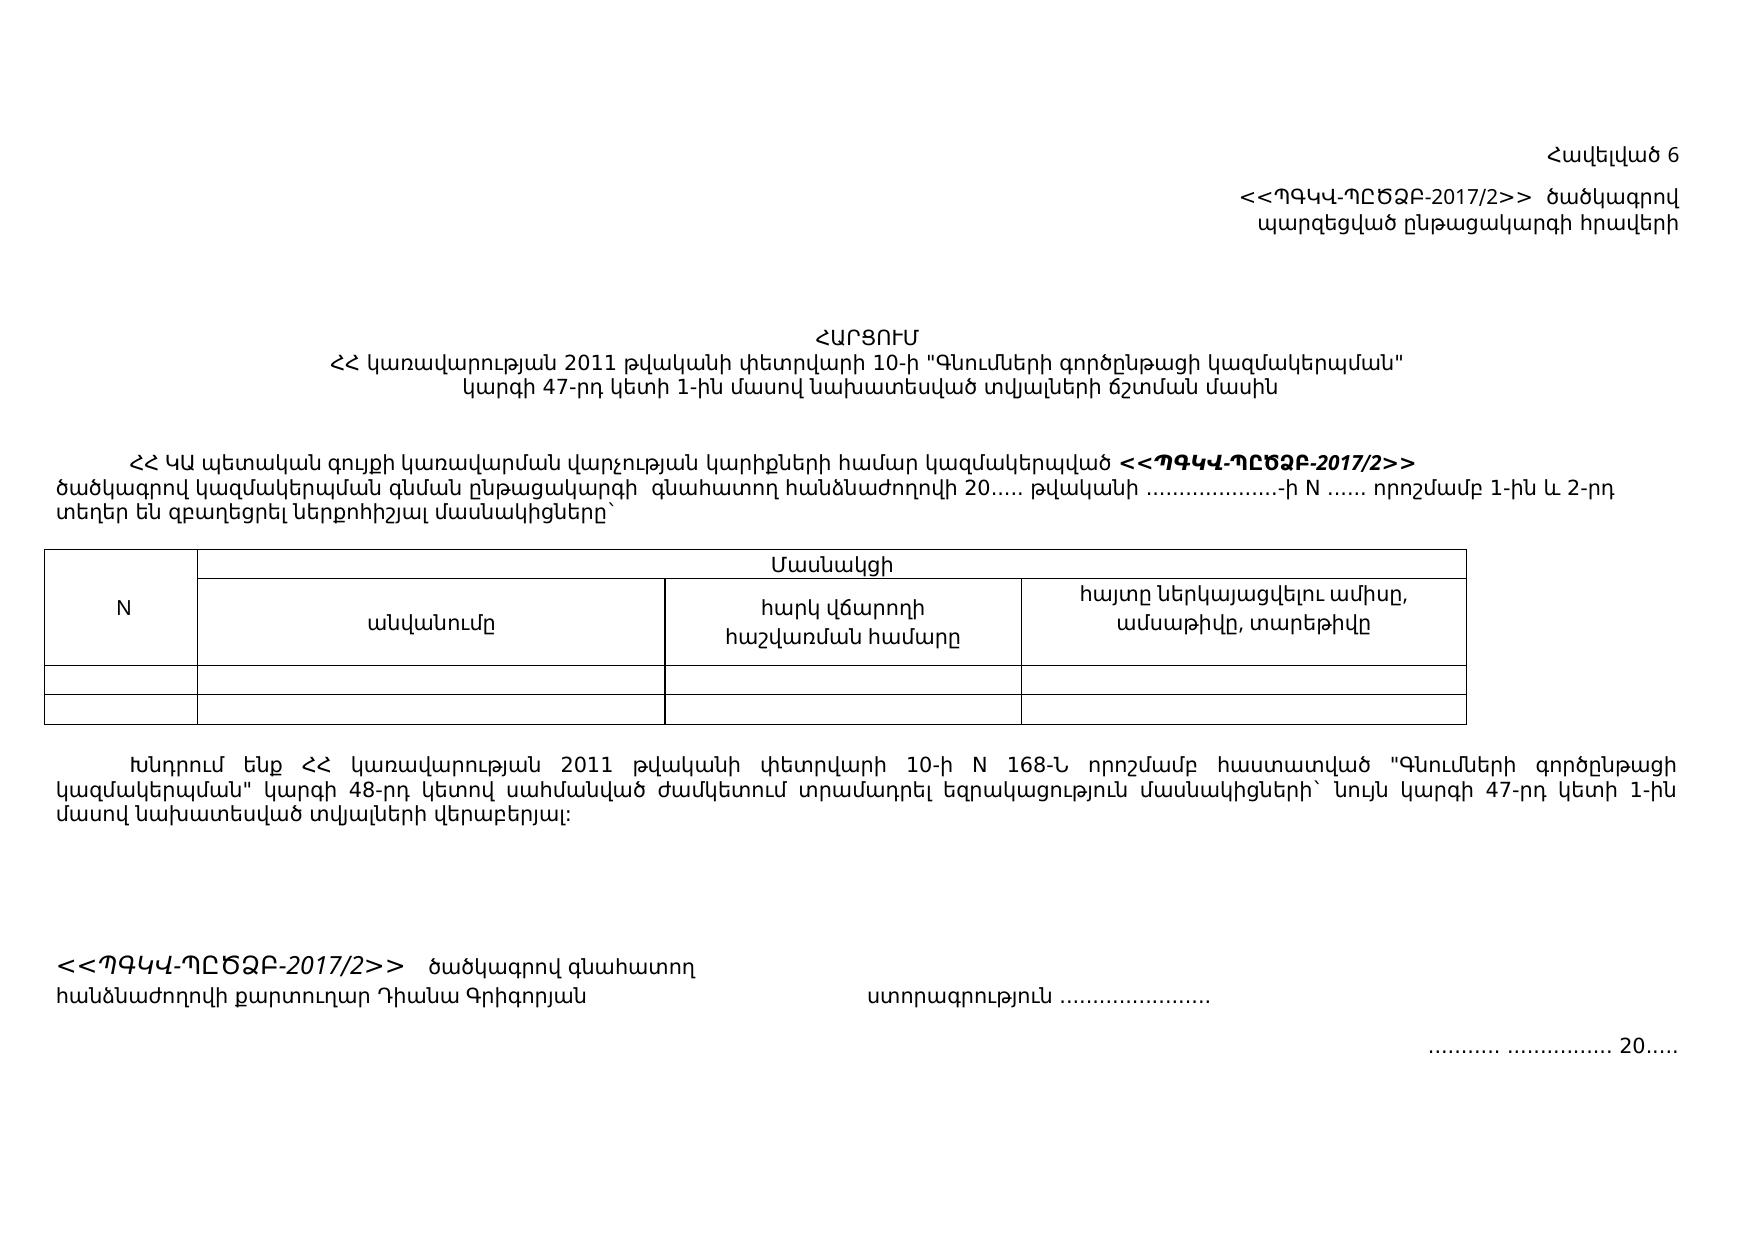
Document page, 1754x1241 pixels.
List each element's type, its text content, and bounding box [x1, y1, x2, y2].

text հանձնաժողովի քարտուղար Դիանա Գրիգորյան ստորագրություն ....................... [56, 982, 1679, 1010]
text Հավելված 6 [56, 140, 1679, 168]
table_cell [1022, 695, 1466, 724]
text ՀԱՐՑՈՒՄ [56, 326, 1679, 351]
table_cell [666, 666, 1021, 694]
text Խնդրում ենք ՀՀ կառավարության 2011 թվականի փետրվարի 10-ի N 168-Ն որոշմամբ հաստատված "Գնումների գործընթացի կազմակերպման" կարգի 48-րդ կետով սահմանված ժամկետում տրամադրել եզրակացություն մասնակիցների` նույն կարգի 47-րդ կետի 1-ին մասով նախատեսված տվյալների վերաբերյալ: [56, 753, 1679, 826]
table_cell [198, 695, 664, 724]
text ծածկագրով կազմակերպման գնման ընթացակարգի գնահատող հանձնաժողովի 20..... թվականի ....................-ի N ...... որոշմամբ 1-ին և 2-րդ տեղեր են զբաղեցրել ներքոհիշյալ մասնակիցները` [56, 476, 1679, 524]
text ՀՀ ԿԱ պետական գույքի կառավարման վարչության կարիքների համար կազմակերպված <<ՊԳԿՎ-ՊԸԾՁԲ-2017/2>> [56, 448, 1679, 476]
table_cell [45, 666, 197, 694]
table_header Մասնակցի [198, 550, 1466, 578]
table_cell [45, 695, 197, 724]
table_cell [198, 666, 664, 694]
text <<ՊԳԿՎ-ՊԸԾՁԲ-2017/2>> ծածկագրով գնահատող [56, 948, 1679, 982]
table_header N [45, 550, 197, 665]
text կարգի 47-րդ կետի 1-ին մասով նախատեսված տվյալների ճշտման մասին [56, 375, 1679, 399]
table_cell անվանումը [198, 579, 664, 665]
text ........... ................ 20..... [56, 1034, 1679, 1059]
table_cell [666, 695, 1021, 724]
table_cell հարկ վճարողի հաշվառման համարը [666, 579, 1021, 665]
text ՀՀ կառավարության 2011 թվականի փետրվարի 10-ի "Գնումների գործընթացի կազմակերպման" [56, 351, 1679, 375]
text պարզեցված ընթացակարգի հրավերի [56, 211, 1679, 235]
table_cell [1022, 666, 1466, 694]
text <<ՊԳԿՎ-ՊԸԾՁԲ-2017/2>> ծածկագրով [56, 182, 1679, 211]
table_cell հայտը ներկայացվելու ամիսը, ամսաթիվը, տարեթիվը [1022, 579, 1466, 665]
